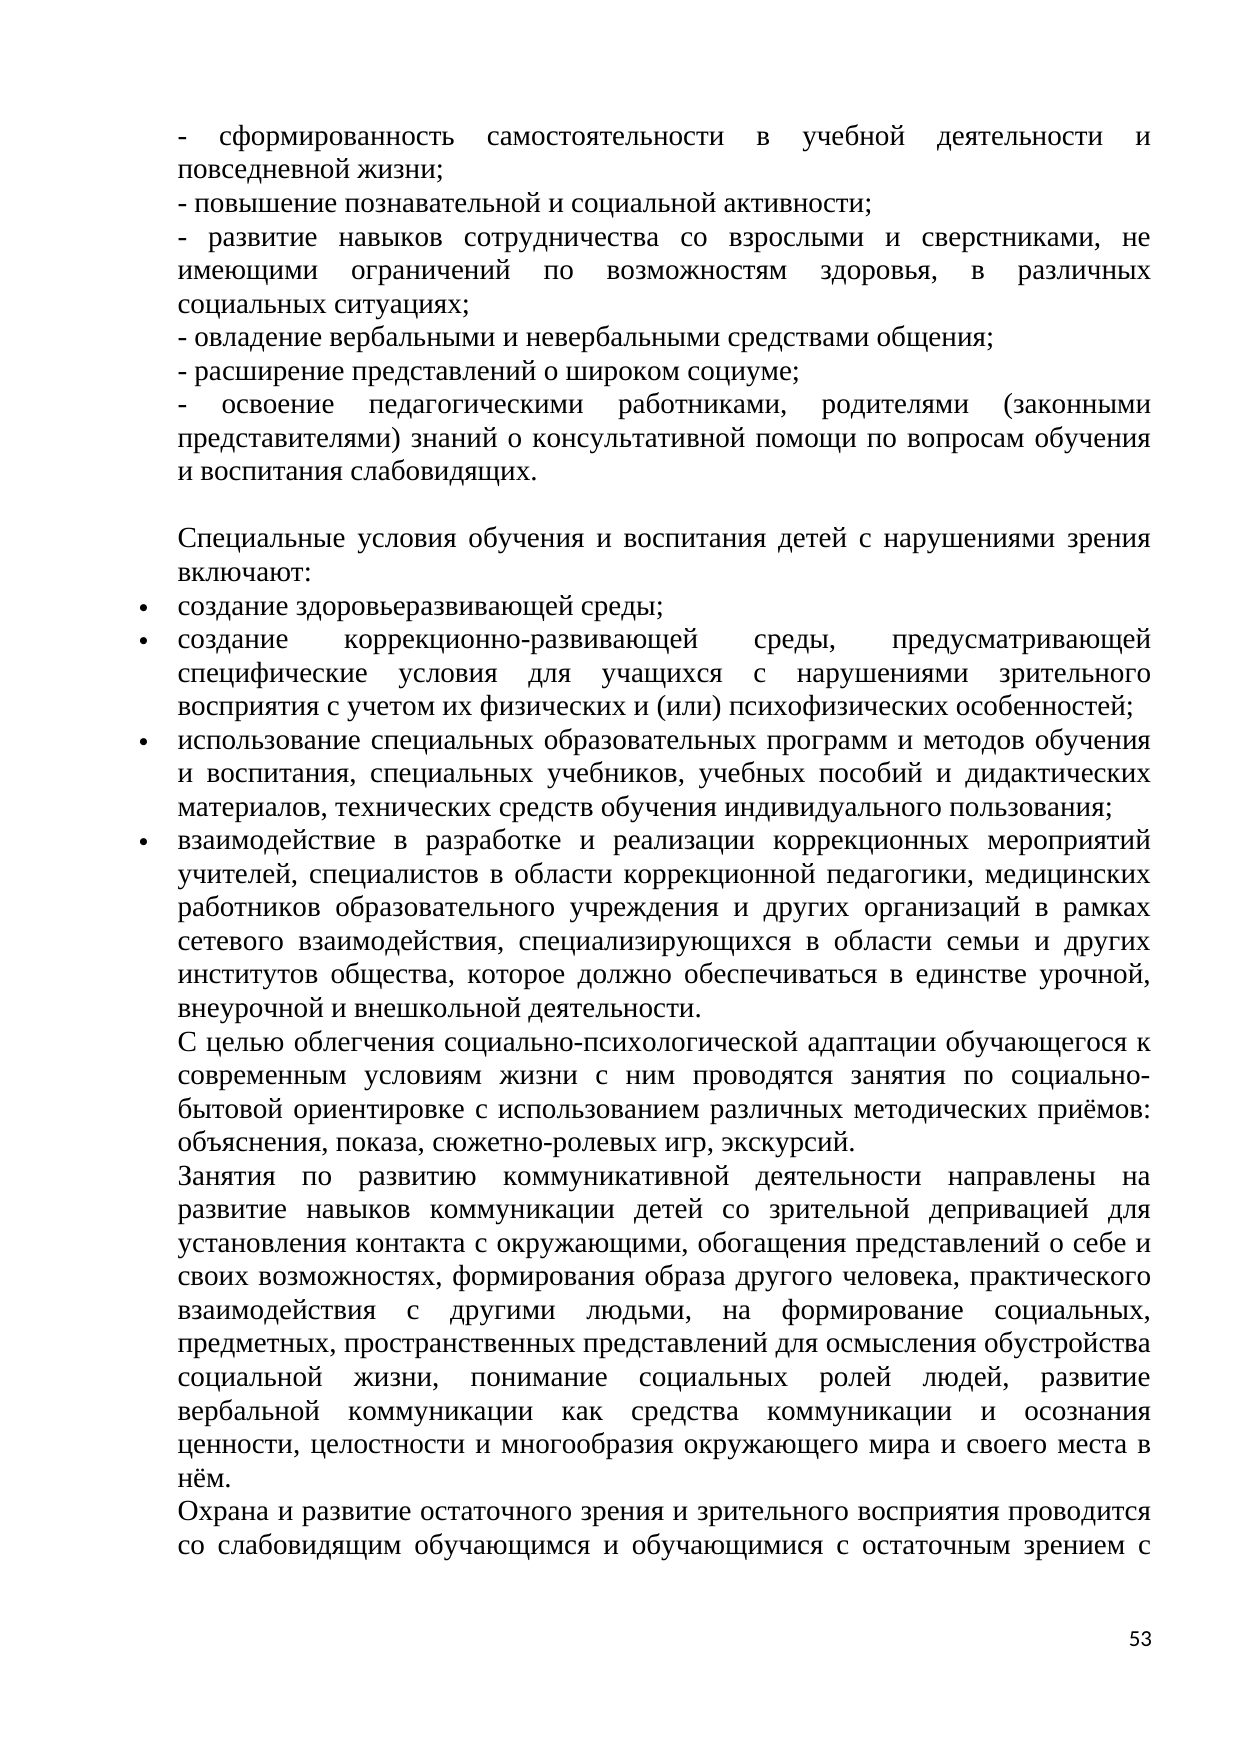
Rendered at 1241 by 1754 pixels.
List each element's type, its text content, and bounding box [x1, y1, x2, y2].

text - сформированность самостоятельности в учебной деятельности и повседневной жизни; [177, 118, 1152, 185]
text - расширение представлений о широком социуме; [177, 353, 1152, 386]
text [177, 1493, 1152, 1560]
list использование специальных образовательных программ и методов обучения и воспитания, специальных учебников, учебных пособий и дидактических материалов, технических средств обучения индивидуального пользования; [140, 722, 1152, 822]
text - овладение вербальными и невербальными средствами общения; [177, 319, 1152, 353]
list создание коррекционно-развивающей среды, предусматривающей специфические условия для учащихся с нарушениями зрительного восприятия с учетом их физических и (или) психофизических особенностей; [140, 621, 1152, 722]
text - повышение познавательной и социальной активности; [177, 185, 1152, 219]
text Специальные условия обучения и воспитания детей с нарушениями зрения включают: [177, 521, 1152, 588]
text Занятия по развитию коммуникативной деятельности направлены на развитие навыков коммуникации детей со зрительной депривацией для установления контакта с окружающими, обогащения представлений о себе и своих возможностях, формирования образа другого человека, практического взаимодействия с другими людьми, на формирование социальных, предметных, пространственных представлений для осмысления обустройства социальной жизни, понимание социальных ролей людей, развитие вербальной коммуникации как средства коммуникации и осознания ценности, целостности и многообразия окружающего мира и своего места в нём. [177, 1158, 1152, 1493]
list взаимодействие в разработке и реализации коррекционных мероприятий учителей, специалистов в области коррекционной педагогики, медицинских работников образовательного учреждения и других организаций в рамках сетевого взаимодействия, специализирующихся в области семьи и других институтов общества, которое должно обеспечиваться в единстве урочной, внеурочной и внешкольной деятельности. [140, 822, 1152, 1024]
text - освоение педагогическими работниками, родителями (законными представителями) знаний о консультативной помощи по вопросам обучения и воспитания слабовидящих. [177, 386, 1152, 487]
text - развитие навыков сотрудничества со взрослыми и сверстниками, не имеющими ограничений по возможностям здоровья, в различных социальных ситуациях; [177, 219, 1152, 319]
text С целью облегчения социально-психологической адаптации обучающегося к современным условиям жизни с ним проводятся занятия по социально-бытовой ориентировке с использованием различных методических приёмов: объяснения, показа, сюжетно-ролевых игр, экскурсий. [177, 1024, 1152, 1158]
list создание здоровьеразвивающей среды; [140, 588, 1152, 621]
